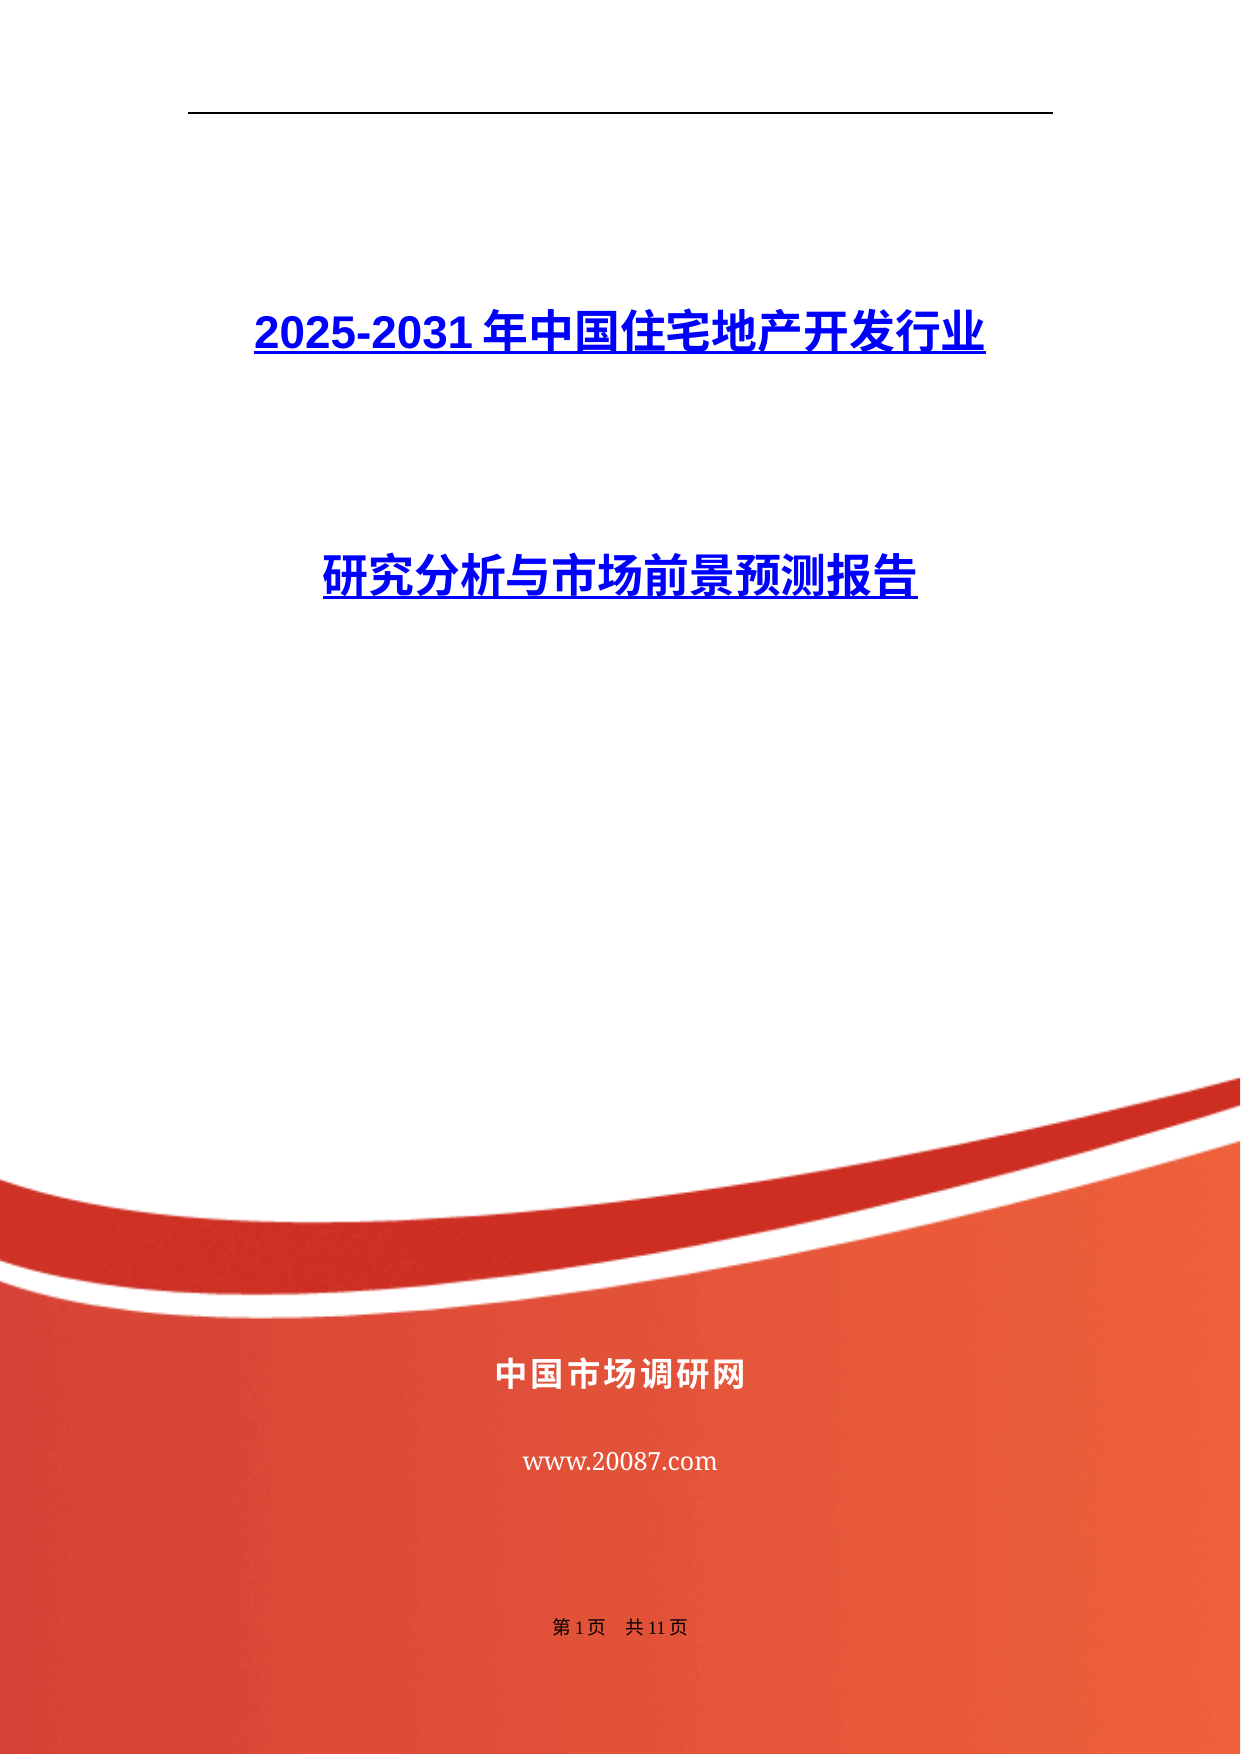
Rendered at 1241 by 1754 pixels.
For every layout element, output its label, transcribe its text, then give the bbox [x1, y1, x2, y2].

text www.20087.com [187, 1428, 1053, 1493]
table_header 2025-2031年中国住宅地产开发行业研究分析与市场前景预测报告 [188, 207, 1053, 773]
picture [0, 1006, 1241, 1754]
subtitle 中国市场调研网 [187, 1339, 1053, 1404]
